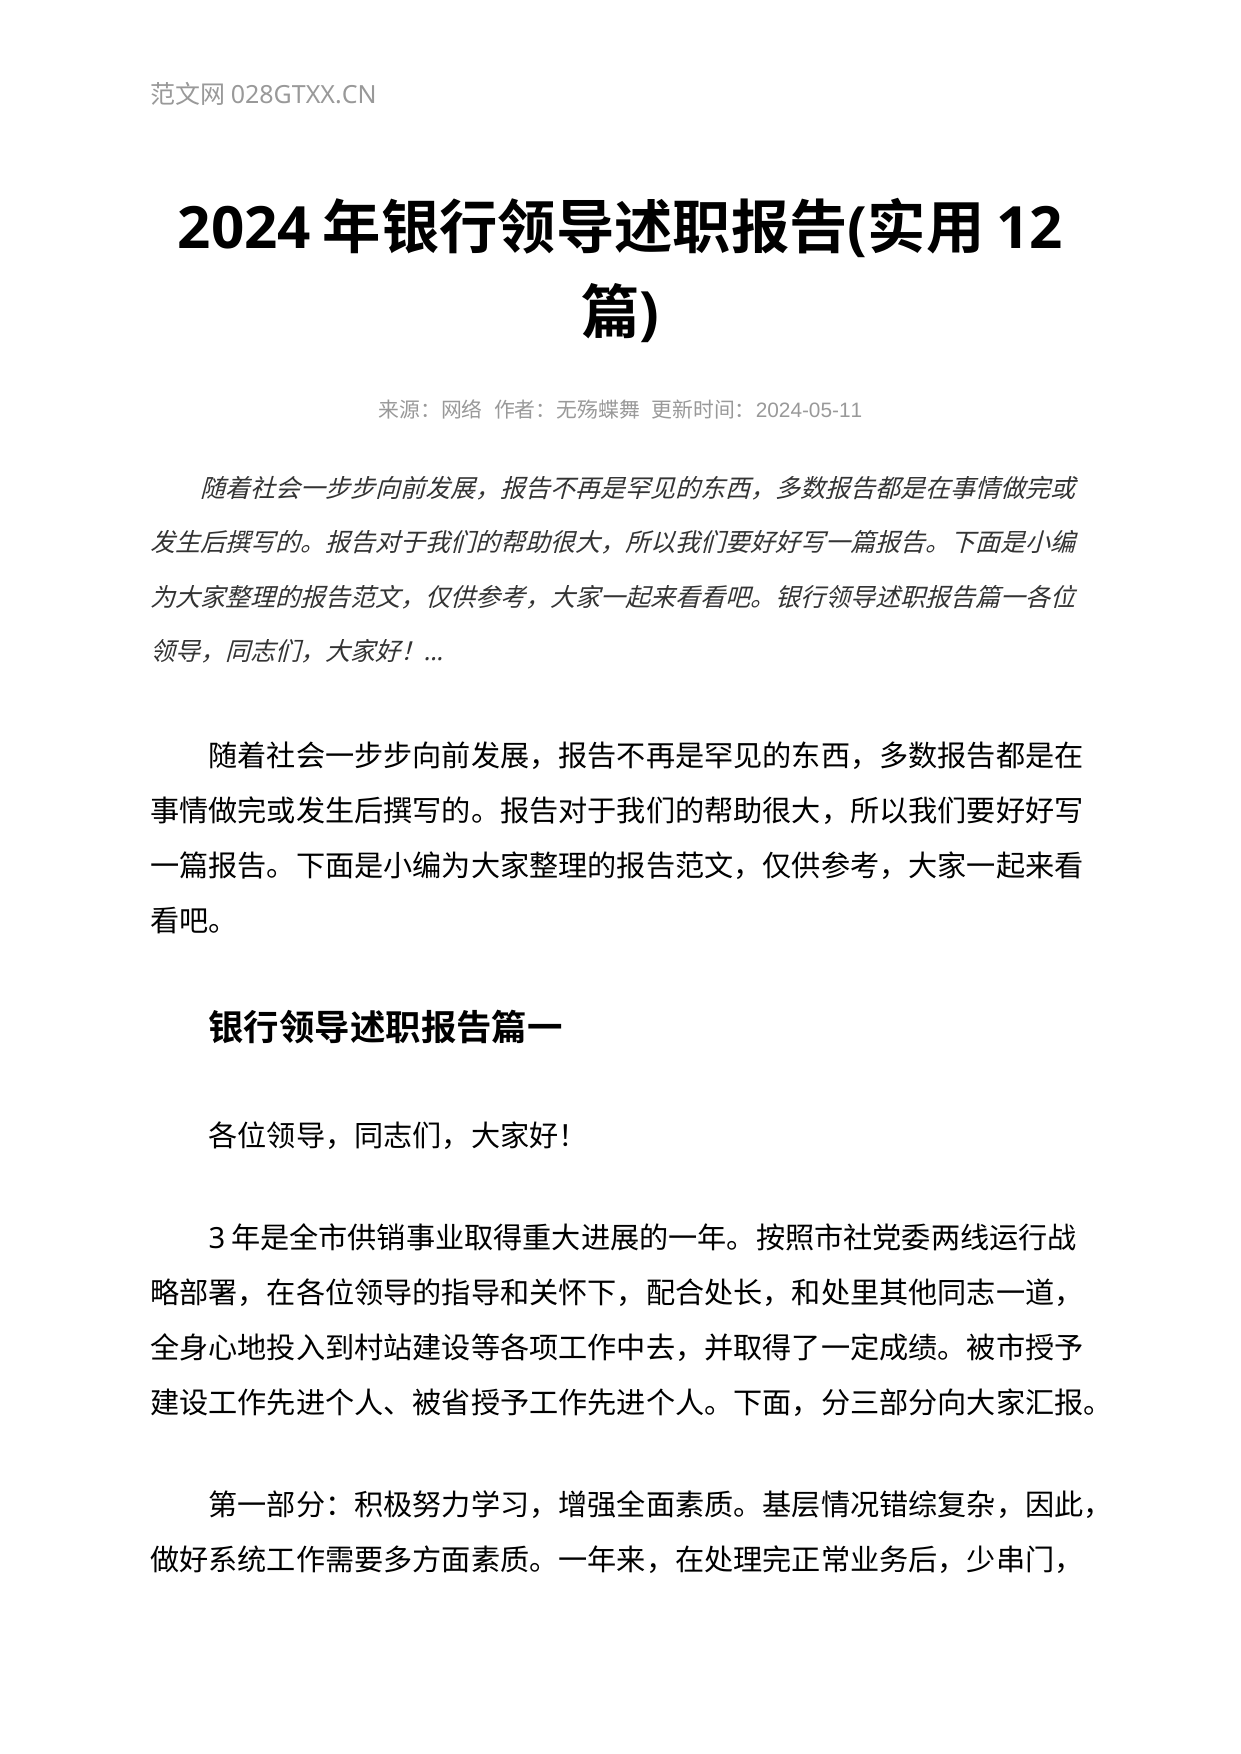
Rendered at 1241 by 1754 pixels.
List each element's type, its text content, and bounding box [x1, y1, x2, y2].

subtitle 2024年银行领导述职报告(实用12篇) [150, 181, 1090, 351]
text 来源：网络 作者：无殇蝶舞 更新时间：2024-05-11 [150, 398, 1090, 422]
text 3年是全市供销事业取得重大进展的一年。按照市社党委两线运行战略部署，在各位领导的指导和关怀下，配合处长，和处里其他同志一道，全身心地投入到村站建设等各项工作中去，并取得了一定成绩。被市授予建设工作先进个人、被省授予工作先进个人。下面，分三部分向大家汇报。 [150, 1214, 1090, 1422]
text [150, 1481, 1090, 1578]
text 各位领导，同志们，大家好！ [150, 1113, 1090, 1155]
text 随着社会一步步向前发展，报告不再是罕见的东西，多数报告都是在事情做完或发生后撰写的。报告对于我们的帮助很大，所以我们要好好写一篇报告。下面是小编为大家整理的报告范文，仅供参考，大家一起来看看吧。银行领导述职报告篇一各位领导，同志们，大家好！... [150, 468, 1090, 668]
text 随着社会一步步向前发展，报告不再是罕见的东西，多数报告都是在事情做完或发生后撰写的。报告对于我们的帮助很大，所以我们要好好写一篇报告。下面是小编为大家整理的报告范文，仅供参考，大家一起来看看吧。 [150, 733, 1090, 940]
text 银行领导述职报告篇一 [150, 999, 1090, 1051]
